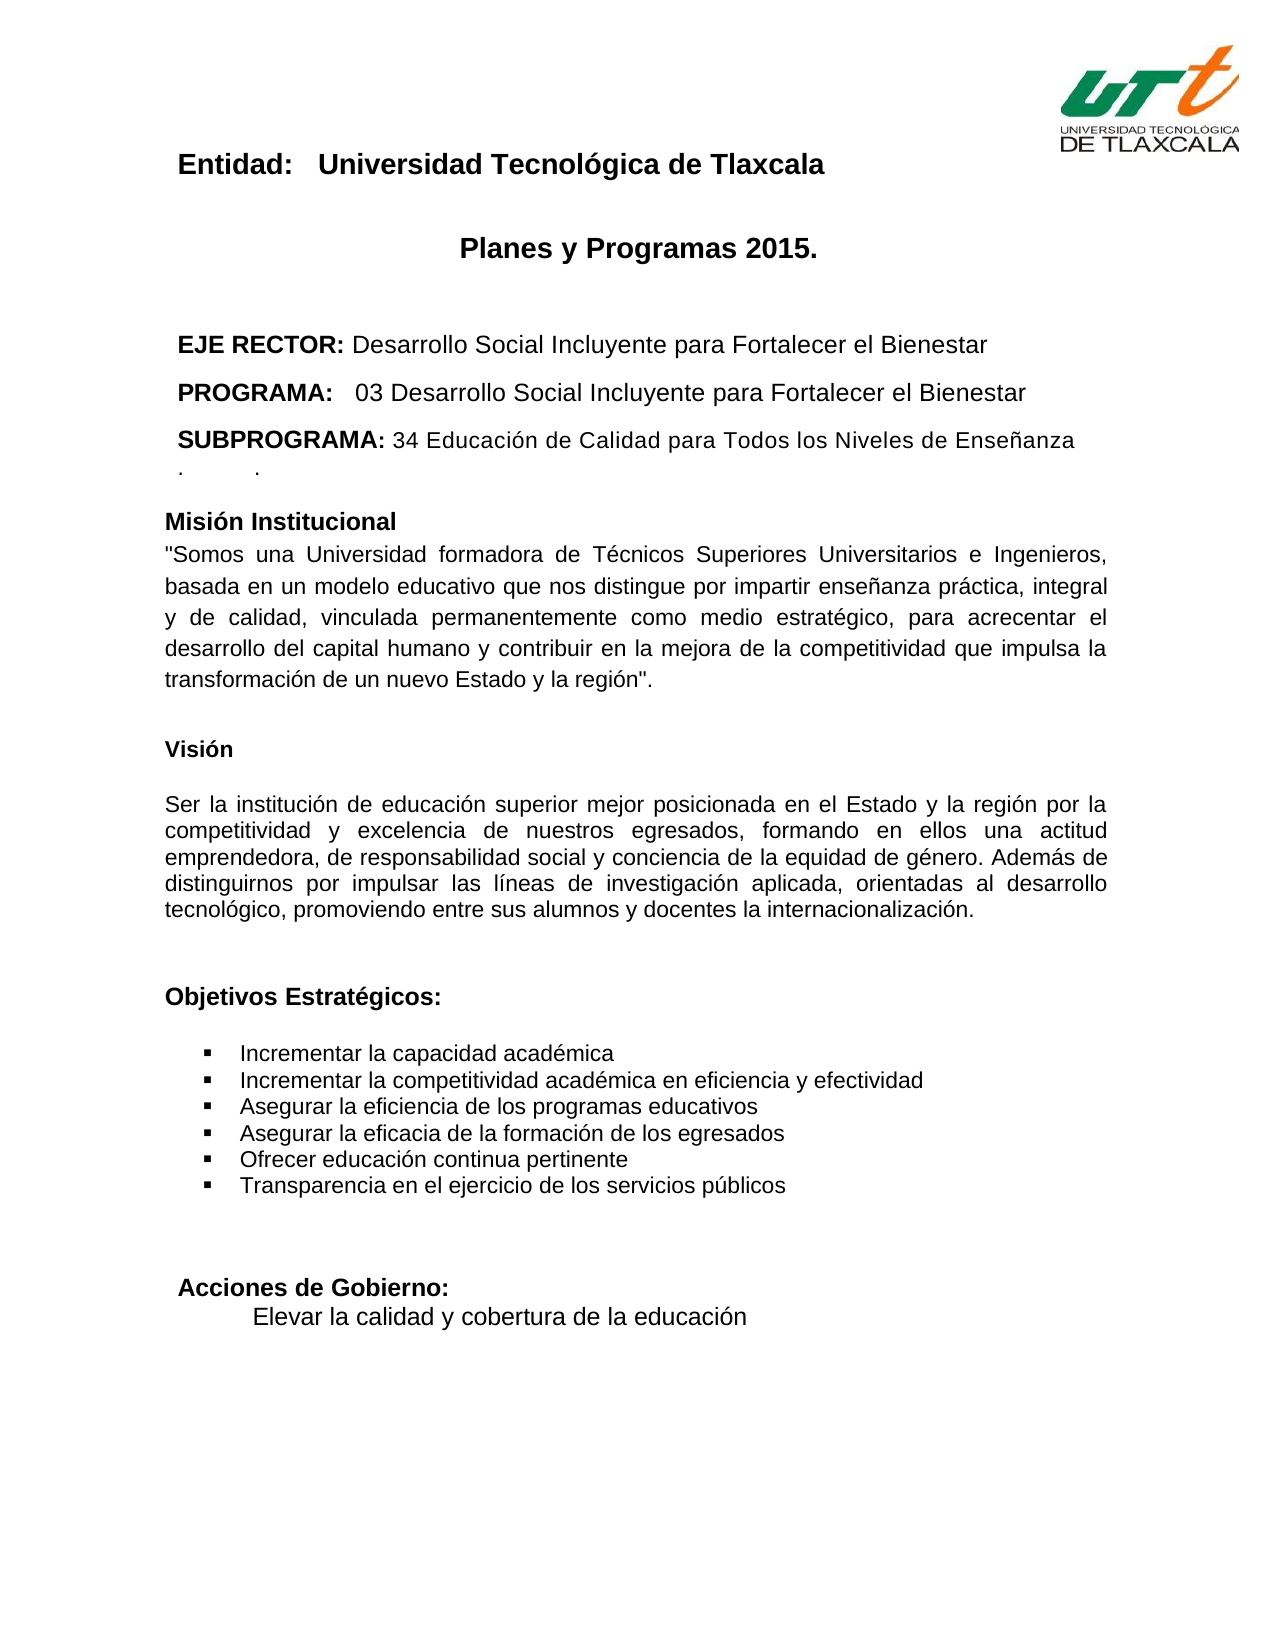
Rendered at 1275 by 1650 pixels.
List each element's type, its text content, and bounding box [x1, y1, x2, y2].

subtitle Misión Institucional [164, 507, 1108, 535]
subtitle Visión [164, 736, 1108, 762]
text EJE RECTOR: Desarrollo Social Incluyente para Fortalecer el Bienestar [177, 330, 1108, 358]
list Ofrecer educación continua pertinente [202, 1146, 1108, 1172]
list Asegurar la eficiencia de los programas educativos [202, 1093, 1108, 1119]
text PROGRAMA: 03 Desarrollo Social Incluyente para Fortalecer el Bienestar [177, 377, 1108, 406]
text Planes y Programas 2015. [459, 231, 1108, 265]
subtitle Objetivos Estratégicos: [164, 982, 1108, 1011]
text Ser la institución de educación superior mejor posicionada en el Estado y la región por la competitividad y excelencia de nuestros egresados, formando en ellos una actitud emprendedora, de responsabilidad social y conciencia de la equidad de género. Además de distinguirnos por impulsar las líneas de investigación aplicada, orientadas al desarrollo tecnológico, promoviendo entre sus alumnos y docentes la internacionalización. [164, 791, 1108, 923]
subtitle SUBPROGRAMA: 34 Educación de Calidad para Todos los Niveles de Enseñanza . . [177, 425, 1108, 480]
list Incrementar la capacidad académica [202, 1040, 1108, 1067]
subtitle Acciones de Gobierno: [177, 1273, 1108, 1301]
list Transparencia en el ejercicio de los servicios públicos [202, 1172, 1108, 1198]
subtitle Entidad: Universidad Tecnológica de Tlaxcala [177, 147, 1108, 181]
list Incrementar la competitividad académica en eficiencia y efectividad [202, 1067, 1108, 1093]
text "Somos una Universidad formadora de Técnicos Superiores Universitarios e Ingenieros, basada en un modelo educativo que nos distingue por impartir enseñanza práctica, integral y de calidad, vinculada permanentemente como medio estratégico, para acrecentar el desarrollo del capital humano y contribuir en la mejora de la competitividad que impulsa la transformación de un nuevo Estado y la región". [164, 536, 1108, 693]
picture [1061, 45, 1239, 152]
list Asegurar la eficacia de la formación de los egresados [202, 1119, 1108, 1146]
text Elevar la calidad y cobertura de la educación [252, 1301, 1108, 1330]
